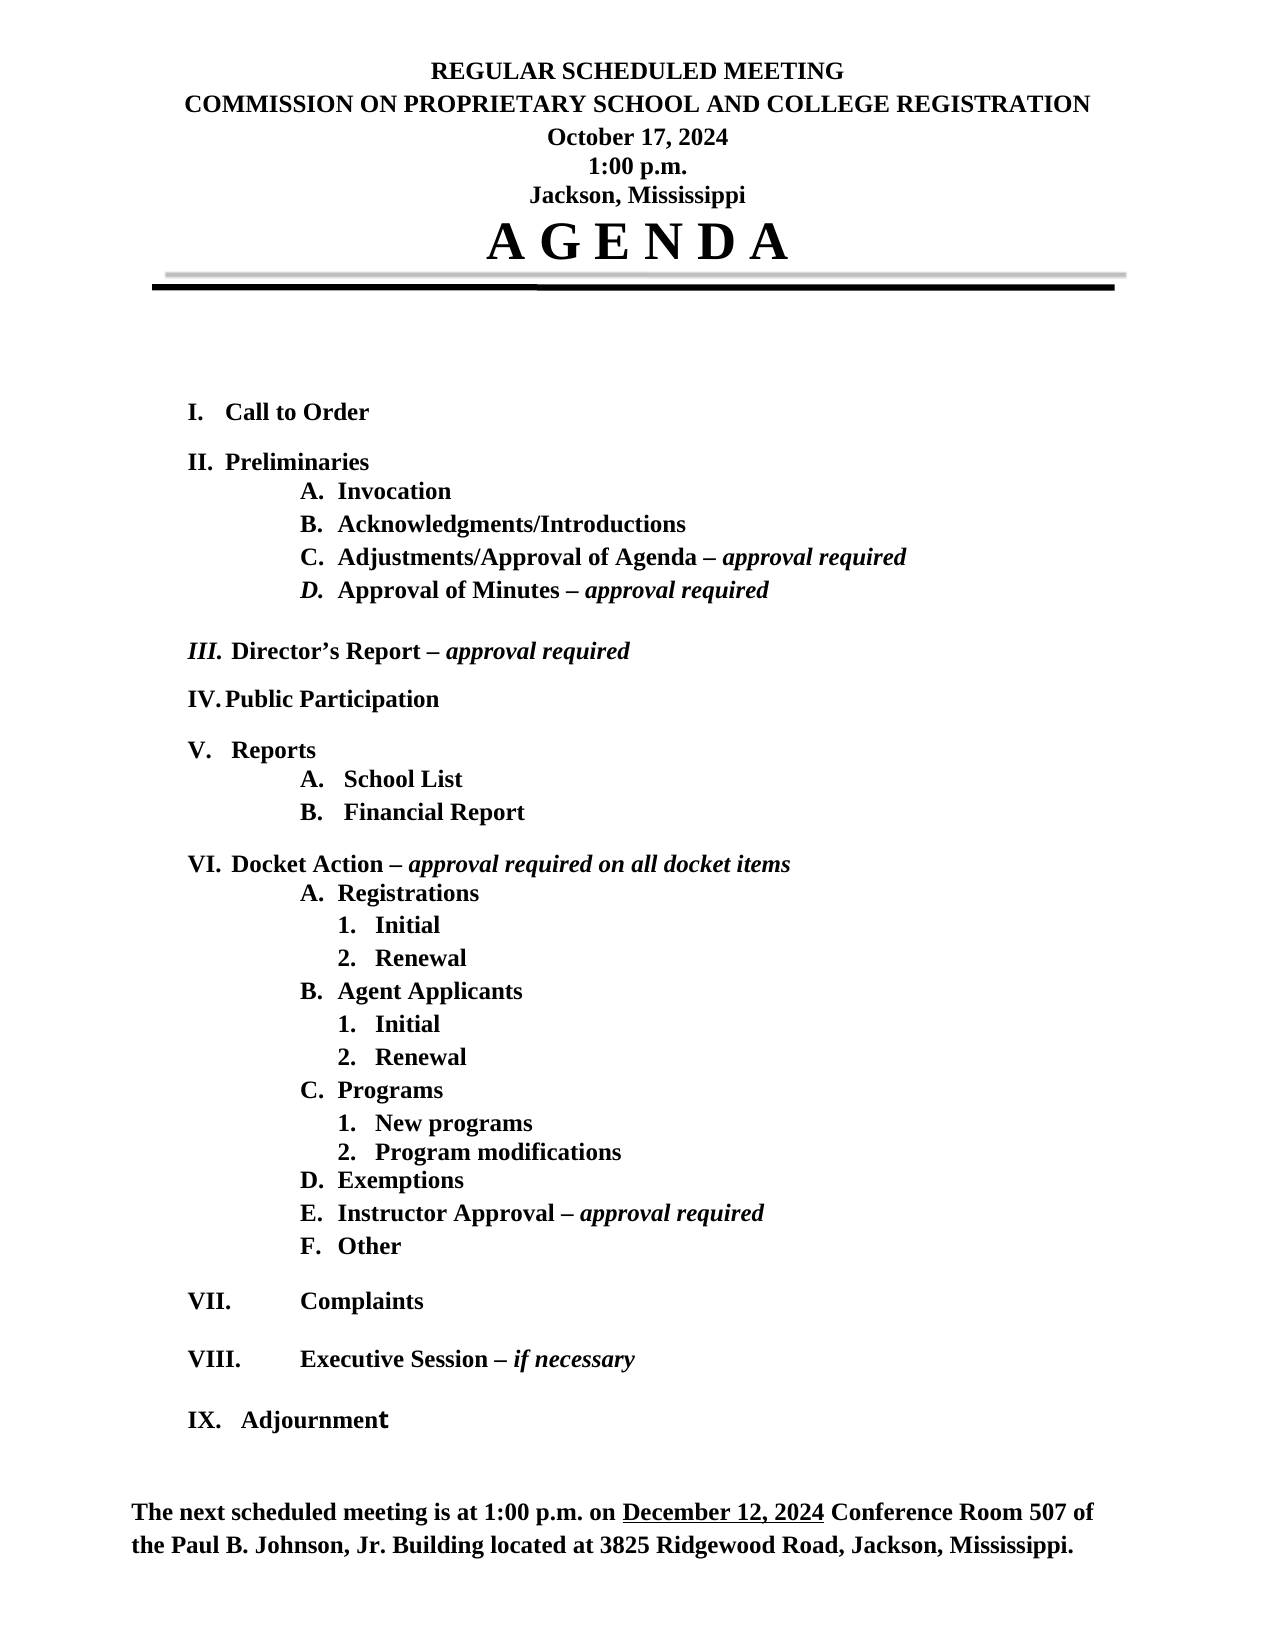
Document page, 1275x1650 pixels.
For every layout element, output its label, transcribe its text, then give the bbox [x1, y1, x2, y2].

list New programs [337, 1108, 1125, 1137]
text Jackson, Mississippi [150, 180, 1125, 208]
text A G E N D A [150, 208, 1125, 271]
subtitle Exemptions [300, 1166, 1125, 1194]
list Program modifications [337, 1137, 1125, 1166]
subtitle Director’s Report – approval required [187, 636, 1125, 665]
subtitle Adjournment [187, 1401, 1125, 1435]
subtitle Call to Order [187, 397, 1125, 425]
subtitle Executive Session – if necessary [187, 1344, 1125, 1372]
subtitle Complaints [187, 1286, 1125, 1315]
subtitle Initial [337, 1009, 1125, 1038]
subtitle Approval of Minutes – approval required [300, 575, 1125, 603]
subtitle Financial Report [300, 797, 1125, 826]
subtitle Renewal [337, 943, 1125, 972]
subtitle Invocation [300, 476, 1125, 505]
subtitle Renewal [337, 1042, 1125, 1071]
subtitle Docket Action – approval required on all docket items [187, 849, 1125, 878]
subtitle School List [300, 764, 1125, 793]
text 1:00 p.m. [150, 151, 1125, 180]
text October 17, 2024 [150, 122, 1125, 151]
text The next scheduled meeting is at 1:00 p.m. on December 12, 2024 Conference Room 507 of the Paul B. Johnson, Jr. Building located at . [131, 1497, 1125, 1559]
subtitle Acknowledgments/Introductions [300, 509, 1125, 538]
subtitle Other [300, 1231, 1125, 1260]
subtitle Instructor Approval – approval required [300, 1198, 1125, 1227]
subtitle Programs [300, 1075, 1125, 1104]
subtitle Adjustments/Approval of Agenda – approval required [300, 542, 1125, 571]
subtitle Initial [337, 911, 1125, 939]
text COMMISSION ON PROPRIETARY SCHOOL AND COLLEGE REGISTRATION [150, 89, 1125, 118]
text REGULAR SCHEDULED MEETING [150, 56, 1125, 85]
subtitle Preliminaries [187, 447, 1125, 476]
subtitle Reports [187, 735, 1125, 764]
subtitle Public Participation [187, 684, 1125, 713]
subtitle Agent Applicants [300, 976, 1125, 1005]
subtitle Registrations [300, 878, 1125, 906]
